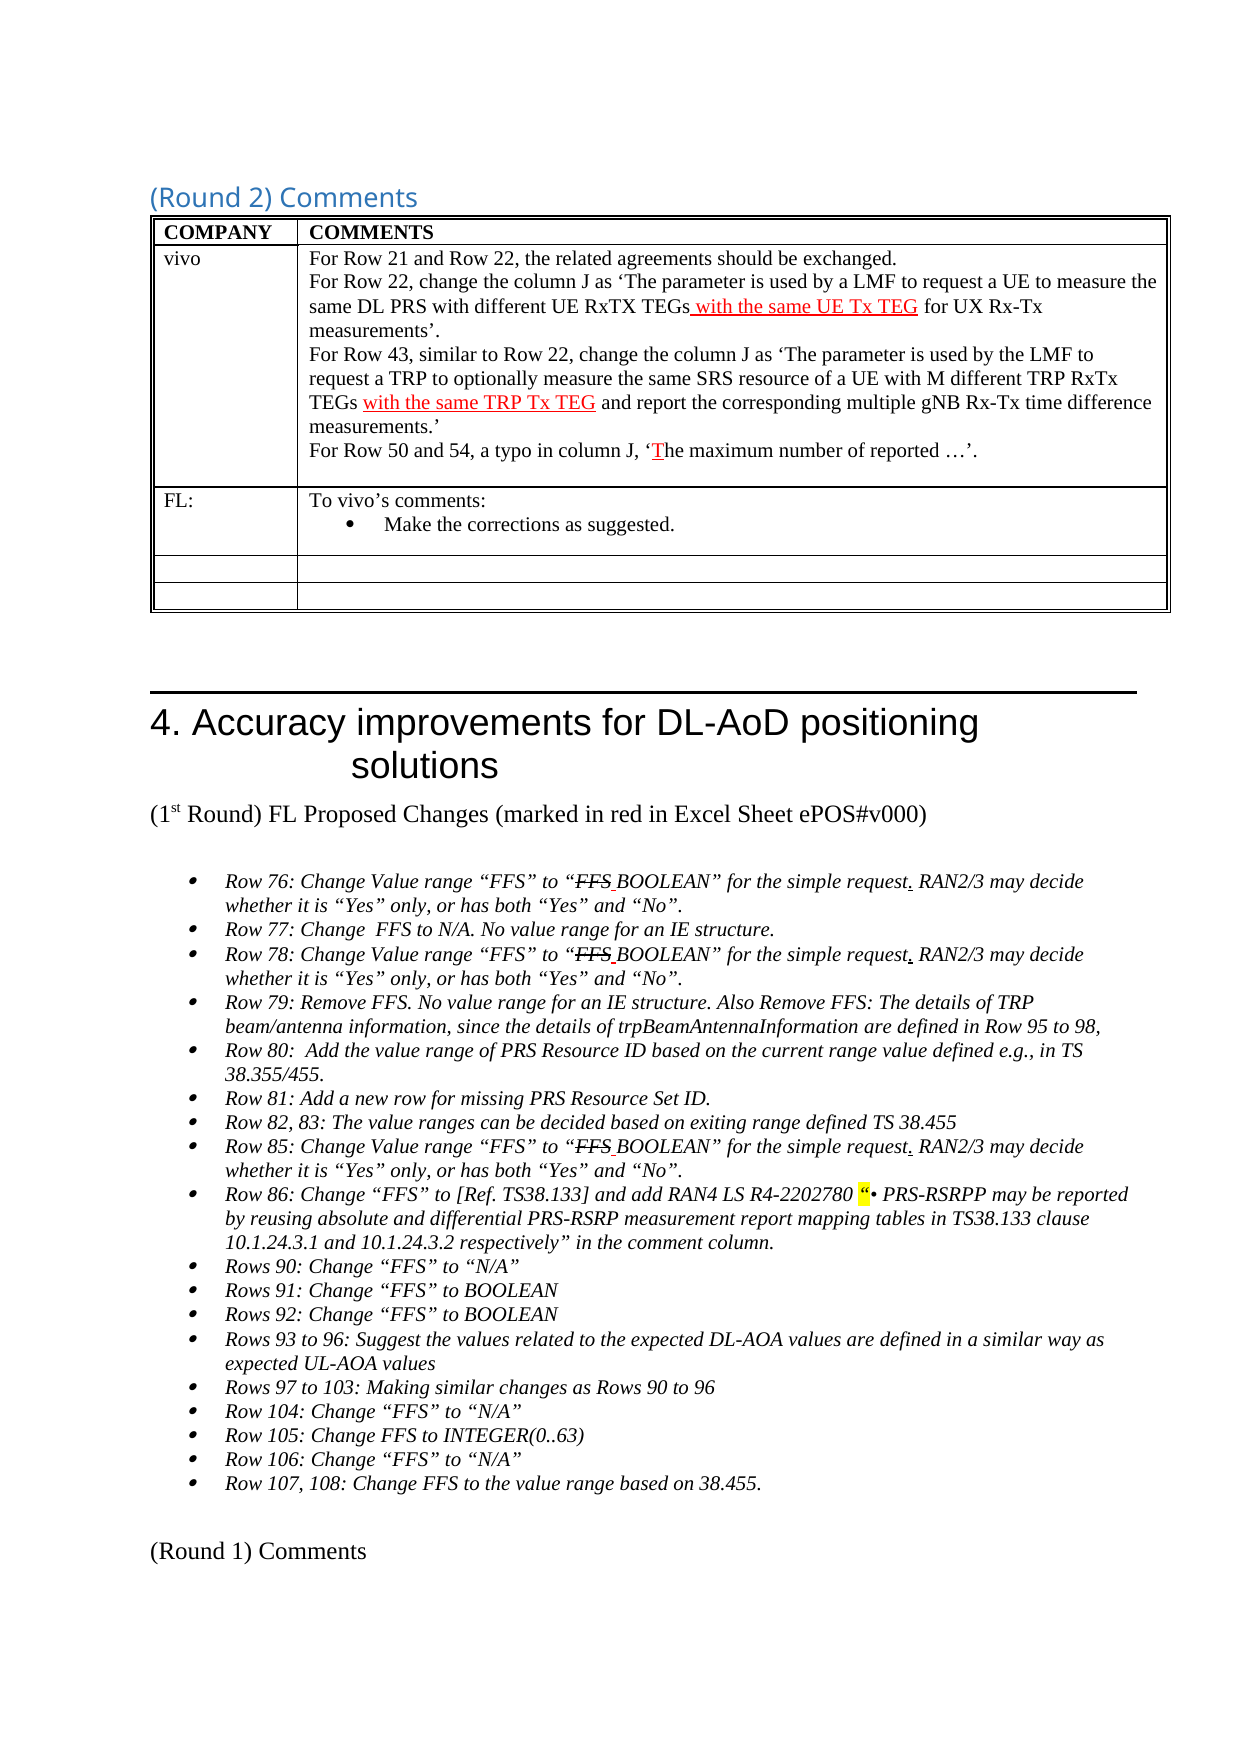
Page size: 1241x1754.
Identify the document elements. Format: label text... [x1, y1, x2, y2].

table_header Company [155, 220, 297, 244]
table_cell To vivo’s comments: Make the corrections as suggested. [298, 488, 1166, 554]
list Row 104: Change “FFS” to “N/A” [187, 1399, 1137, 1423]
text 4. Accuracy improvements for DL-AoD positioning solutions [150, 694, 1137, 787]
table_cell For Row 21 and Row 22, the related agreements should be exchanged. For Row 22, change the column J as ‘The parameter is used by a LMF to request a UE to measure the same DL PRS with different UE RxTX TEGs with the same UE Tx TEG for UX Rx-Tx measurements’. For Row 43, similar to Row 22, change the column J as ‘The parameter is used by the LMF to request a TRP to optionally measure the same SRS resource of a UE with M different TRP RxTx TEGs with the same TRP Tx TEG and report the corresponding multiple gNB Rx-Tx time difference measurements.’ For Row 50 and 54, a typo in column J, ‘The maximum number of reported …’. [298, 245, 1166, 486]
list Rows 92: Change “FFS” to BOOLEAN [187, 1302, 1137, 1326]
list Rows 97 to 103: Making similar changes as Rows 90 to 96 [187, 1374, 1137, 1399]
table_cell [155, 556, 297, 582]
list Row 80: Add the value range of PRS Resource ID based on the current range value defined e.g., in TS 38.355/455. [187, 1038, 1137, 1086]
list Row 76: Change Value range “FFS” to “FFS BOOLEAN” for the simple request. RAN2/3 may decide whether it is “Yes” only, or has both “Yes” and “No”. [187, 869, 1137, 917]
table_cell [298, 556, 1166, 582]
text (1st Round) FL Proposed Changes (marked in red in Excel Sheet ePOS#v000) [150, 799, 1137, 828]
list Rows 93 to 96: Suggest the values related to the expected DL-AOA values are defined in a similar way as expected UL-AOA values [187, 1326, 1137, 1374]
table_cell [298, 583, 1166, 609]
list Rows 90: Change “FFS” to “N/A” [187, 1254, 1137, 1278]
list Row 81: Add a new row for missing PRS Resource Set ID. [187, 1086, 1137, 1110]
table_header comments [298, 220, 1166, 244]
table_cell vivo [155, 246, 297, 486]
list Row 78: Change Value range “FFS” to “FFS BOOLEAN” for the simple request. RAN2/3 may decide whether it is “Yes” only, or has both “Yes” and “No”. [187, 941, 1137, 989]
subtitle (Round 2) Comments [150, 178, 1137, 215]
table_cell [155, 583, 297, 609]
list Rows 91: Change “FFS” to BOOLEAN [187, 1278, 1137, 1302]
list Row 77: Change FFS to N/A. No value range for an IE structure. [187, 917, 1137, 941]
list Row 82, 83: The value ranges can be decided based on exiting range defined TS 38.455 [187, 1110, 1137, 1134]
list Row 86: Change “FFS” to [Ref. TS38.133] and add RAN4 LS R4-2202780 “• PRS-RSRPP may be reported by reusing absolute and differential PRS-RSRP measurement report mapping tables in TS38.133 clause 10.1.24.3.1 and 10.1.24.3.2 respectively” in the comment column. [187, 1182, 1137, 1254]
list Row 105: Change FFS to INTEGER(0..63) [187, 1423, 1137, 1447]
list Row 85: Change Value range “FFS” to “FFS BOOLEAN” for the simple request. RAN2/3 may decide whether it is “Yes” only, or has both “Yes” and “No”. [187, 1134, 1137, 1182]
text (Round 1) Comments [150, 1536, 1137, 1565]
list Row 107, 108: Change FFS to the value range based on 38.455. [187, 1471, 1137, 1495]
list Row 106: Change “FFS” to “N/A” [187, 1447, 1137, 1471]
table_cell FL: [155, 488, 297, 554]
list Row 79: Remove FFS. No value range for an IE structure. Also Remove FFS: The details of TRP beam/antenna information, since the details of trpBeamAntennaInformation are defined in Row 95 to 98, [187, 989, 1137, 1038]
